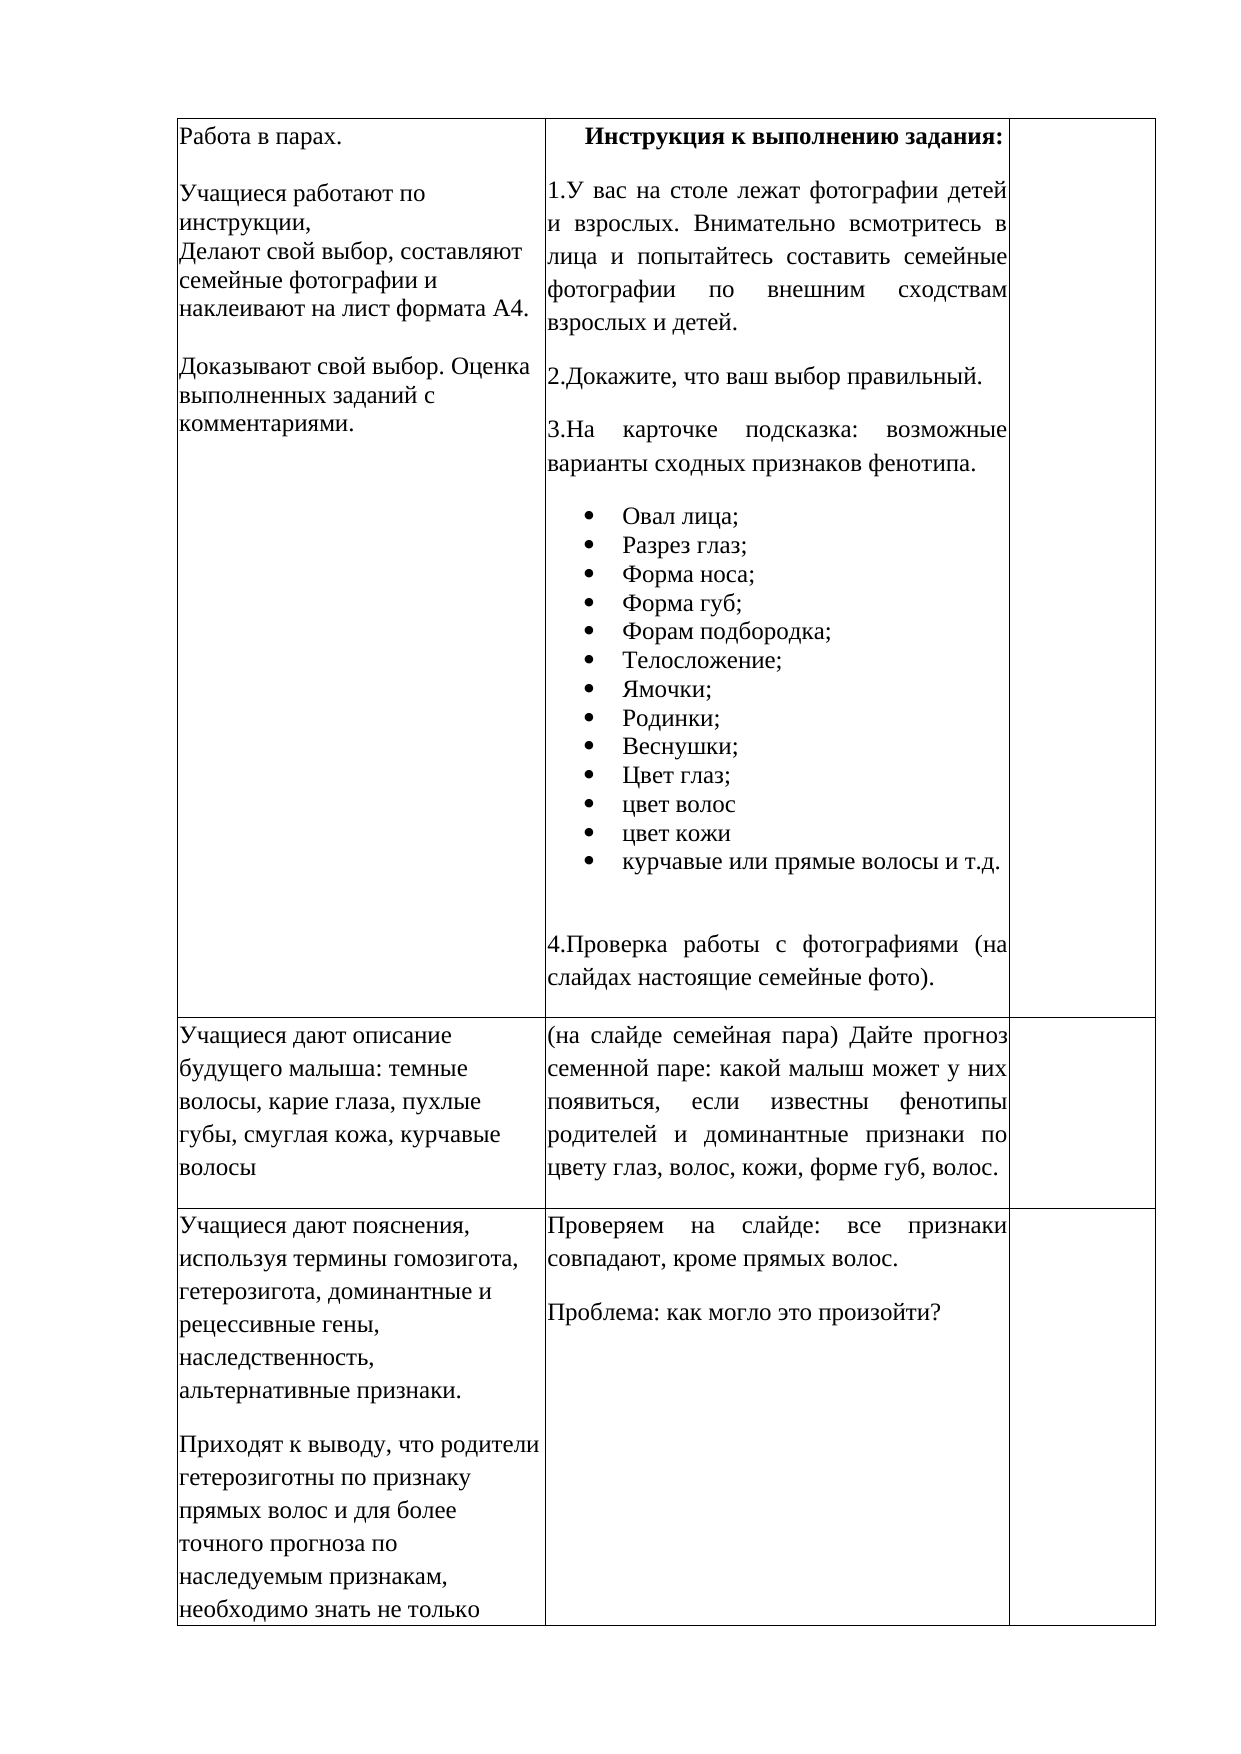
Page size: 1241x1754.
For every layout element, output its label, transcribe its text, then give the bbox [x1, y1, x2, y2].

table_cell [1010, 1209, 1155, 1625]
table_cell Инструкция к выполнению задания: 1.У вас на столе лежат фотографии детей и взрослых. Внимательно всмотритесь в лица и попытайтесь составить семейные фотографии по внешним сходствам взрослых и детей. 2.Докажите, что ваш выбор правильный. 3.На карточке подсказка: возможные варианты сходных признаков фенотипа. Овал лица; Разрез глаз; Форма носа; Форма губ; Форам подбородка; Телосложение; Ямочки; Родинки; Веснушки; Цвет глаз; цвет волос цвет кожи курчавые или прямые волосы и т.д. 4.Проверка работы с фотографиями (на слайдах настоящие семейные фото). [546, 119, 1009, 1017]
table_cell Учащиеся дают описание будущего малыша: темные волосы, карие глаза, пухлые губы, смуглая кожа, курчавые волосы [178, 1018, 545, 1207]
table_cell (на слайде семейная пара) Дайте прогноз семенной паре: какой малыш может у них появиться, если известны фенотипы родителей и доминантные признаки по цвету глаз, волос, кожи, форме губ, волос. [546, 1018, 1009, 1207]
table_cell Работа в парах. Учащиеся работают по инструкции, Делают свой выбор, составляют семейные фотографии и наклеивают на лист формата А4. Доказывают свой выбор. Оценка выполненных заданий с комментариями. [178, 119, 545, 1017]
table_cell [178, 1209, 545, 1625]
table_cell [1010, 119, 1155, 1017]
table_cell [546, 1209, 1009, 1625]
table_cell [1010, 1018, 1155, 1207]
